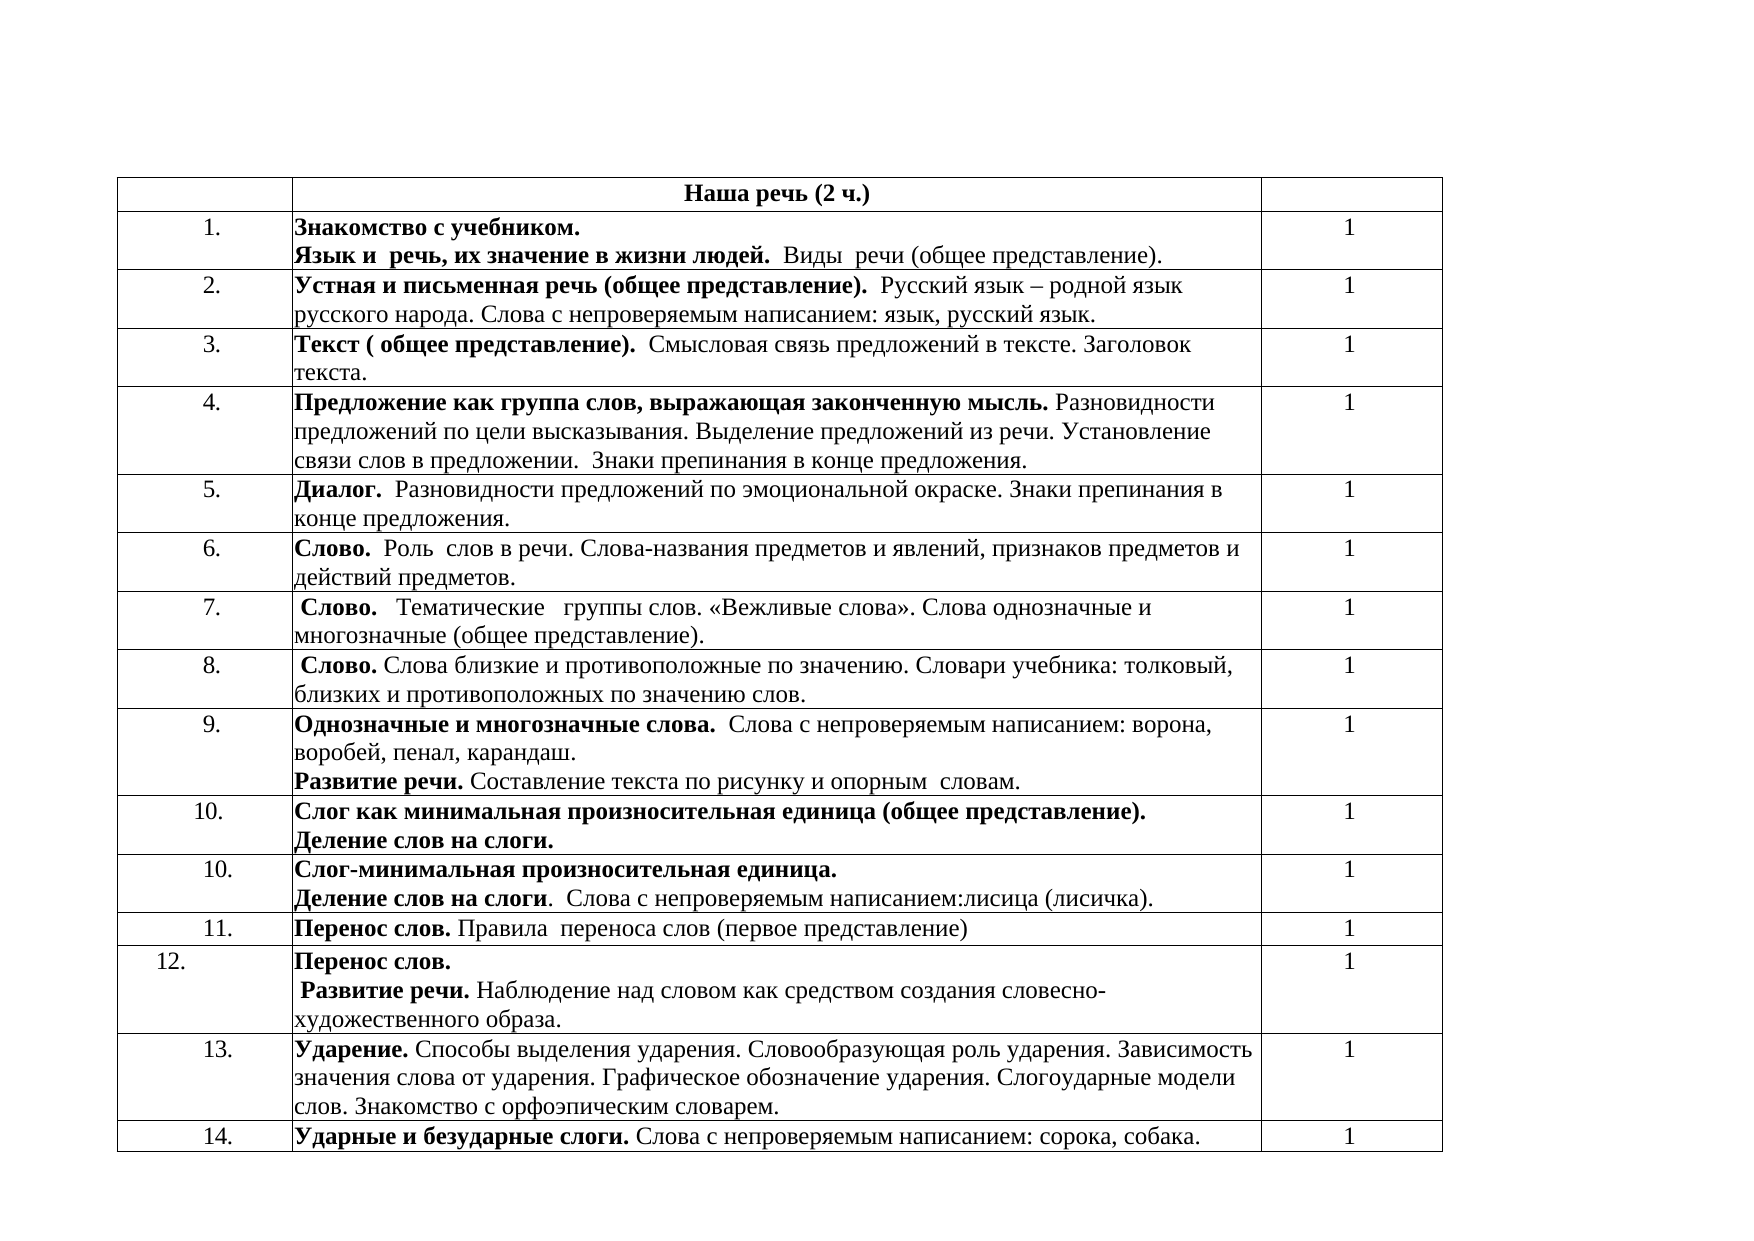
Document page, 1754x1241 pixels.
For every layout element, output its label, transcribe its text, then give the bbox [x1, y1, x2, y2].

table_cell Предложение как группа слов, выражающая законченную мысль. Разновидности предложений по цели высказывания. Выделение предложений из речи. Установление связи слов в предложении. Знаки препинания в конце предложения. [293, 387, 1261, 473]
table_cell Устная и письменная речь (общее представление). Русский язык – родной язык русского народа. Слова с непроверяемым написанием: язык, русский язык. [293, 270, 1261, 328]
table_cell 1 [1262, 212, 1442, 269]
table_cell 1 [1262, 855, 1442, 912]
table_cell 1 [1262, 1121, 1442, 1151]
table_cell Диалог. Разновидности предложений по эмоциональной окраске. Знаки препинания в конце предложения. [293, 475, 1261, 532]
table_cell [118, 592, 292, 649]
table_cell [293, 1121, 1261, 1151]
table_cell 1 [1262, 387, 1442, 473]
table_cell 1 [1262, 650, 1442, 708]
table_cell [118, 270, 292, 328]
table_cell Наша речь (2 ч.) [293, 178, 1261, 211]
table_cell [118, 1034, 292, 1120]
table_cell [118, 913, 292, 945]
table_cell 1 [1262, 329, 1442, 386]
table_cell Слог как минимальная произносительная единица (общее представление). Деление слов на слоги. [293, 796, 1261, 853]
table_cell [118, 475, 292, 532]
table_cell Однозначные и многозначные слова. Слова с непроверяемым написанием: ворона, воробей, пенал, карандаш. Развитие речи. Составление текста по рисунку и опорным словам. [293, 709, 1261, 795]
table_cell 10. [118, 796, 292, 853]
table_cell [1262, 178, 1442, 211]
table_cell [118, 533, 292, 591]
table_cell 1 [1262, 709, 1442, 795]
table_cell [118, 650, 292, 708]
table_cell 1 [1262, 475, 1442, 532]
table_cell 1 [1262, 533, 1442, 591]
table_cell 1 [1262, 1034, 1442, 1120]
table_cell Слог-минимальная произносительная единица. Деление слов на слоги. Слова с непроверяемым написанием:лисица (лисичка). [293, 855, 1261, 912]
table_cell Слово. Слова близкие и противоположные по значению. Словари учебника: толковый, близких и противоположных по значению слов. [293, 650, 1261, 708]
table_cell [118, 709, 292, 795]
table_cell Перенос слов. Правила переноса слов (первое представление) [293, 913, 1261, 945]
table_cell Слово. Тематические группы слов. «Вежливые слова». Слова однозначные и многозначные (общее представление). [293, 592, 1261, 649]
table_cell [118, 855, 292, 912]
table_cell Слово. Роль слов в речи. Слова-названия предметов и явлений, признаков предметов и действий предметов. [293, 533, 1261, 591]
table_cell 1 [1262, 270, 1442, 328]
table_cell [118, 1121, 292, 1151]
table_cell 1 [1262, 592, 1442, 649]
table_cell Ударение. Способы выделения ударения. Словообразующая роль ударения. Зависимость значения слова от ударения. Графическое обозначение ударения. Слогоударные модели слов. Знакомство с орфоэпическим словарем. [293, 1034, 1261, 1120]
table_cell Знакомство с учебником. Язык и речь, их значение в жизни людей. Виды речи (общее представление). [293, 212, 1261, 269]
table_cell [118, 178, 292, 211]
table_cell [118, 212, 292, 269]
table_cell 1 [1262, 913, 1442, 945]
table_cell 1 [1262, 946, 1442, 1033]
table_cell 1 [1262, 796, 1442, 853]
table_cell Перенос слов. Развитие речи. Наблюдение над словом как средством создания словесно-художественного образа. [293, 946, 1261, 1033]
table_cell [118, 329, 292, 386]
table_cell [118, 946, 292, 1033]
table_cell Текст ( общее представление). Смысловая связь предложений в тексте. Заголовок текста. [293, 329, 1261, 386]
table_cell [118, 387, 292, 473]
